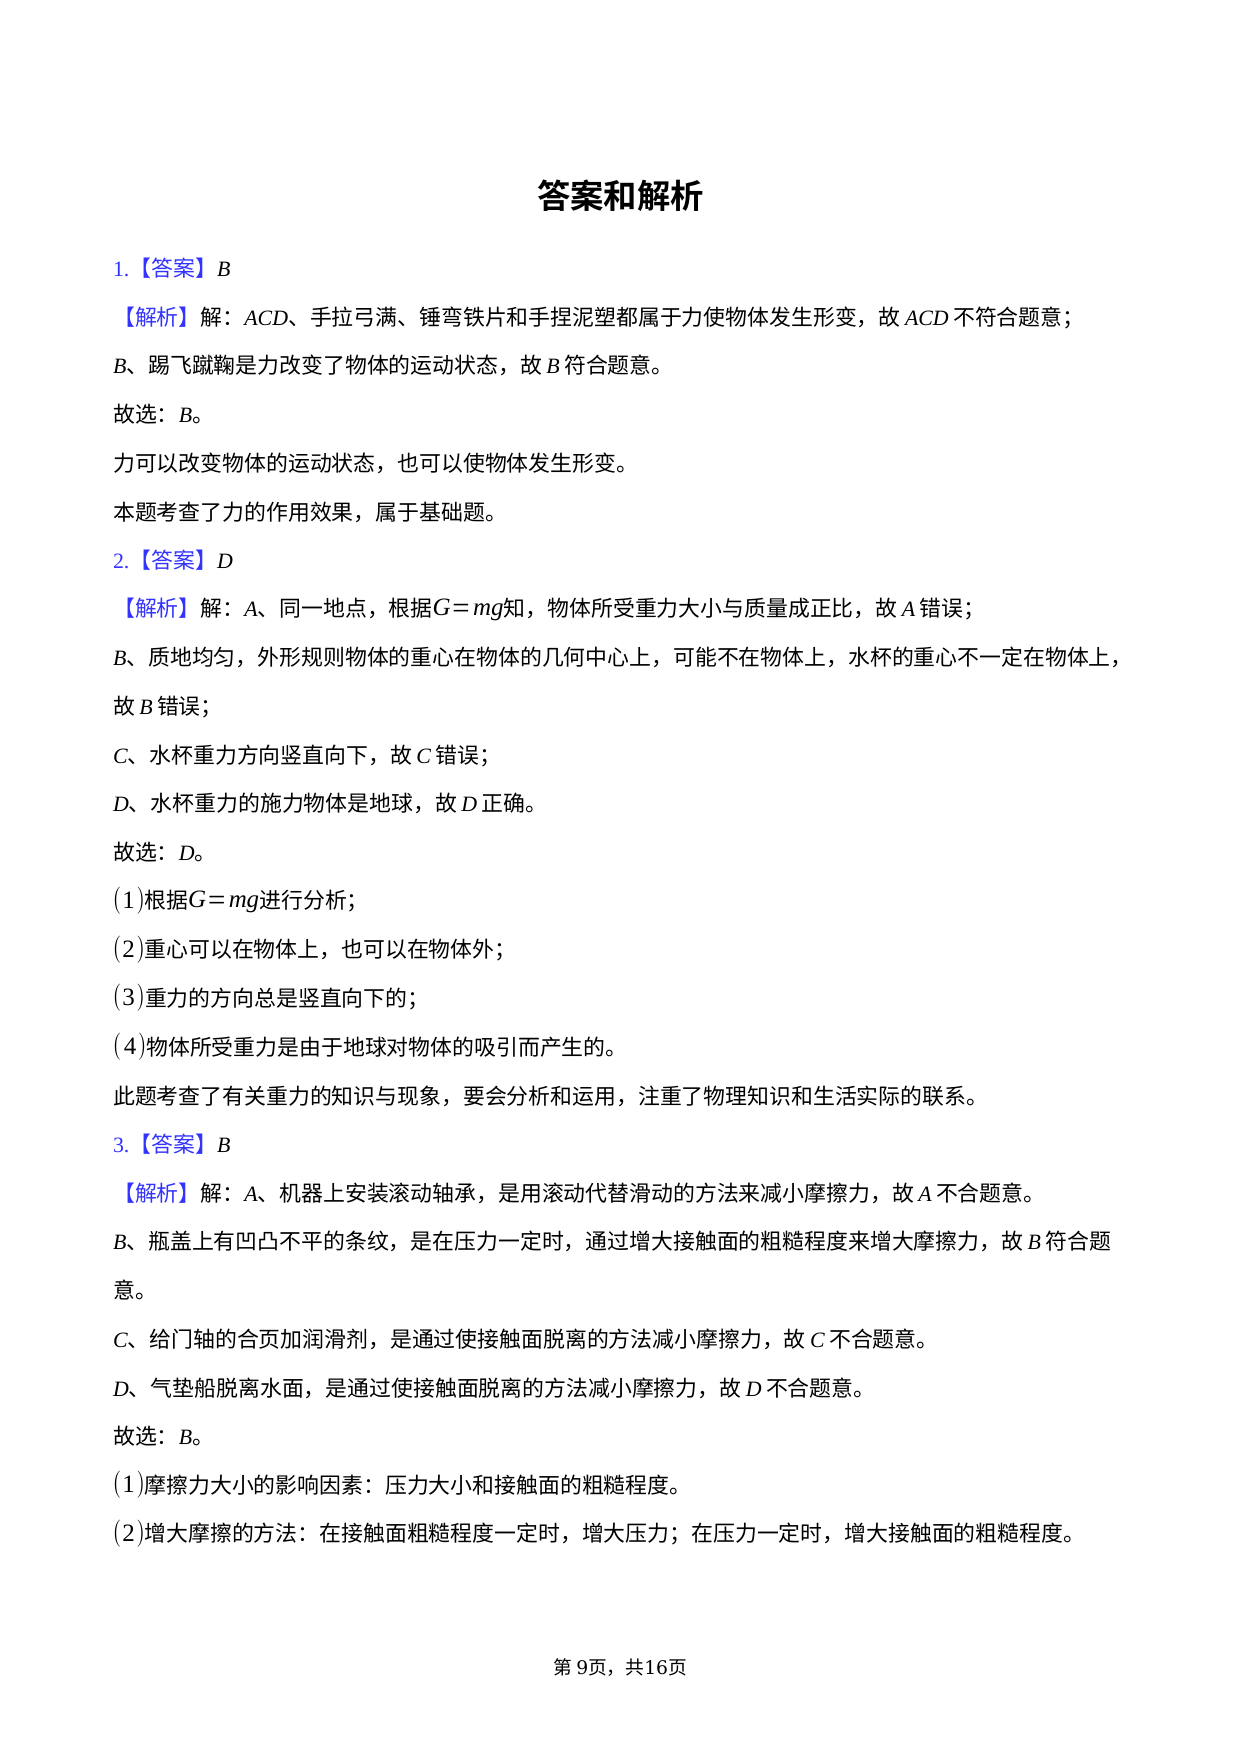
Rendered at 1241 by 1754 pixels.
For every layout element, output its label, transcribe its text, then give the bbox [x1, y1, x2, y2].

text 【解析】解：A、同一地点，根据知，物体所受重力大小与质量成正比，故A错误； B、质地均匀，外形规则物体的重心在物体的几何中心上，可能不在物体上，水杯的重心不一定在物体上，故B错误； C、水杯重力方向竖直向下，故C错误； D、水杯重力的施力物体是地球，故D正确。 故选：D。 根据进行分析； 重心可以在物体上，也可以在物体外； 重力的方向总是竖直向下的； 物体所受重力是由于地球对物体的吸引而产生的。 此题考查了有关重力的知识与现象，要会分析和运用，注重了物理知识和生活实际的联系。 [113, 591, 1127, 1111]
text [113, 1175, 1127, 1549]
text 2.【答案】D [113, 543, 1127, 575]
text 答案和解析 [113, 162, 1127, 227]
text 3.【答案】B [113, 1127, 1127, 1159]
text 【解析】解：ACD、手拉弓满、锤弯铁片和手捏泥塑都属于力使物体发生形变，故ACD不符合题意； B、踢飞蹴鞠是力改变了物体的运动状态，故B符合题意。 故选：B。 力可以改变物体的运动状态，也可以使物体发生形变。 本题考查了力的作用效果，属于基础题。 [113, 299, 1127, 527]
text 1.【答案】B [113, 251, 1127, 283]
